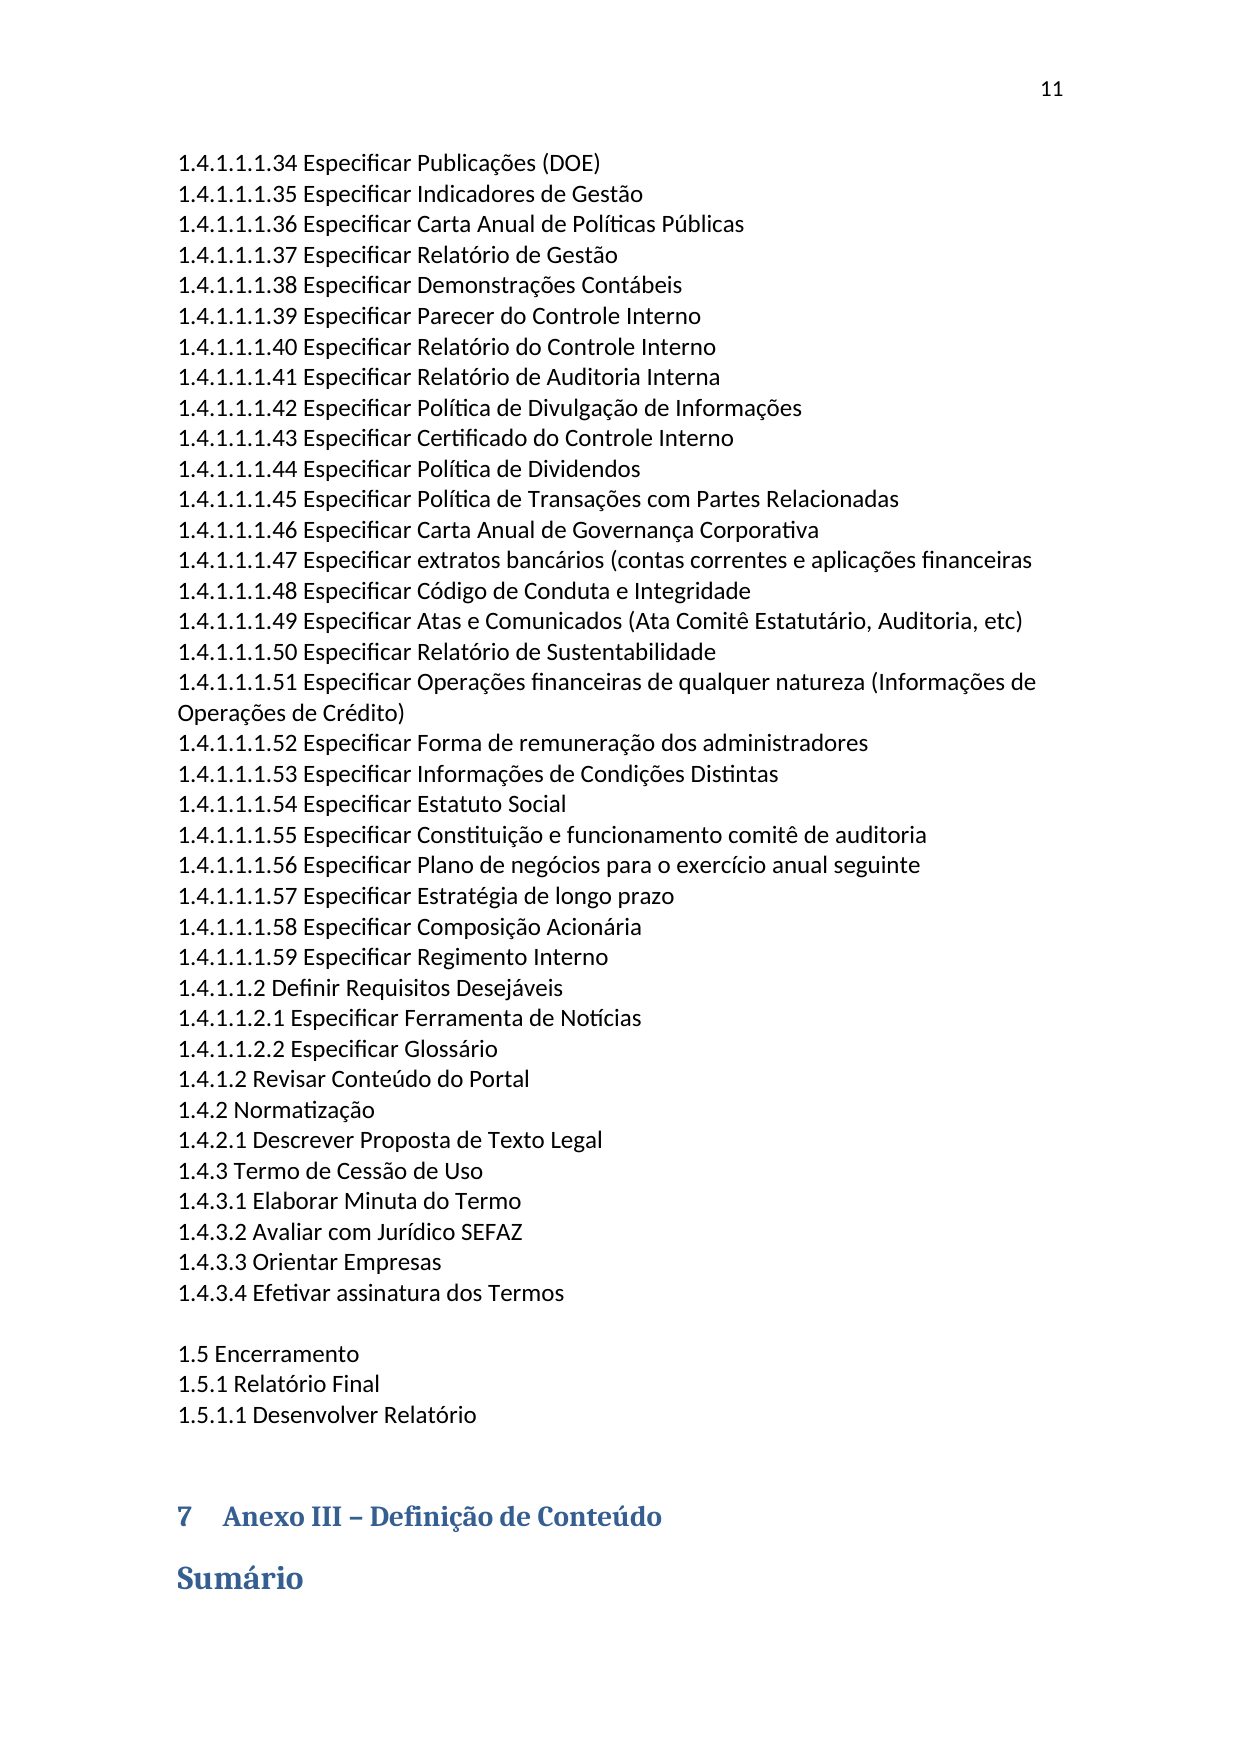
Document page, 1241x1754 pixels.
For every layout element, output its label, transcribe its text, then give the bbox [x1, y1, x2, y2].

subtitle Anexo III – Definição de Conteúdo [177, 1501, 1063, 1534]
text 1.4.1.1.1.44 Especificar Política de Dividendos [177, 453, 1063, 483]
text 1.4.1.1.1.51 Especificar Operações financeiras de qualquer natureza (Informações de Operações de Crédito) [177, 666, 1063, 727]
text 1.4.1.1.1.53 Especificar Informações de Condições Distintas [177, 758, 1063, 788]
text 1.5.1 Relatório Final [177, 1368, 1063, 1399]
text 1.4.1.1.2.1 Especificar Ferramenta de Notícias [177, 1002, 1063, 1033]
text 1.4.1.1.1.56 Especificar Plano de negócios para o exercício anual seguinte [177, 849, 1063, 880]
text 1.4.1.1.1.38 Especificar Demonstrações Contábeis [177, 270, 1063, 300]
text 1.4.1.1.1.40 Especificar Relatório do Controle Interno [177, 331, 1063, 361]
text 1.4.1.1.1.54 Especificar Estatuto Social [177, 788, 1063, 819]
text 1.4.1.1.1.35 Especificar Indicadores de Gestão [177, 178, 1063, 209]
text 1.4.1.1.2.2 Especificar Glossário [177, 1033, 1063, 1063]
text 1.4.1.1.1.45 Especificar Política de Transações com Partes Relacionadas [177, 483, 1063, 514]
text 1.4.1.1.1.49 Especificar Atas e Comunicados (Ata Comitê Estatutário, Auditoria, etc) [177, 605, 1063, 636]
text 1.4.1.1.1.52 Especificar Forma de remuneração dos administradores [177, 727, 1063, 758]
text 1.4.1.1.1.57 Especificar Estratégia de longo prazo [177, 880, 1063, 911]
text 1.4.1.1.1.41 Especificar Relatório de Auditoria Interna [177, 361, 1063, 392]
text 1.4.1.1.1.37 Especificar Relatório de Gestão [177, 239, 1063, 270]
text 1.4.1.1.1.36 Especificar Carta Anual de Políticas Públicas [177, 209, 1063, 239]
text 1.4.1.1.1.50 Especificar Relatório de Sustentabilidade [177, 636, 1063, 666]
text 1.4.1.1.2 Definir Requisitos Desejáveis [177, 972, 1063, 1002]
text 1.4.1.1.1.46 Especificar Carta Anual de Governança Corporativa [177, 514, 1063, 544]
text 1.4.1.1.1.34 Especificar Publicações (DOE) [177, 148, 1063, 178]
text 1.4.1.2 Revisar Conteúdo do Portal [177, 1063, 1063, 1094]
text 1.4.1.1.1.59 Especificar Regimento Interno [177, 941, 1063, 972]
text 1.4.1.1.1.58 Especificar Composição Acionária [177, 911, 1063, 941]
text 1.4.2 Normatização [177, 1094, 1063, 1124]
text 1.4.3.4 Efetivar assinatura dos Termos [177, 1277, 1063, 1307]
text 1.4.3.3 Orientar Empresas [177, 1246, 1063, 1277]
text 1.5 Encerramento [177, 1338, 1063, 1368]
text 1.4.1.1.1.55 Especificar Constituição e funcionamento comitê de auditoria [177, 819, 1063, 849]
text 1.4.3.1 Elaborar Minuta do Termo [177, 1185, 1063, 1216]
text 1.4.1.1.1.42 Especificar Política de Divulgação de Informações [177, 392, 1063, 422]
text 1.4.2.1 Descrever Proposta de Texto Legal [177, 1124, 1063, 1155]
text 1.4.1.1.1.48 Especificar Código de Conduta e Integridade [177, 575, 1063, 605]
text 1.4.3.2 Avaliar com Jurídico SEFAZ [177, 1216, 1063, 1246]
text 1.4.3 Termo de Cessão de Uso [177, 1155, 1063, 1185]
text 1.5.1.1 Desenvolver Relatório [177, 1399, 1063, 1429]
text 1.4.1.1.1.39 Especificar Parecer do Controle Interno [177, 300, 1063, 331]
text 1.4.1.1.1.47 Especificar extratos bancários (contas correntes e aplicações financeiras [177, 544, 1063, 575]
text 1.4.1.1.1.43 Especificar Certificado do Controle Interno [177, 422, 1063, 453]
